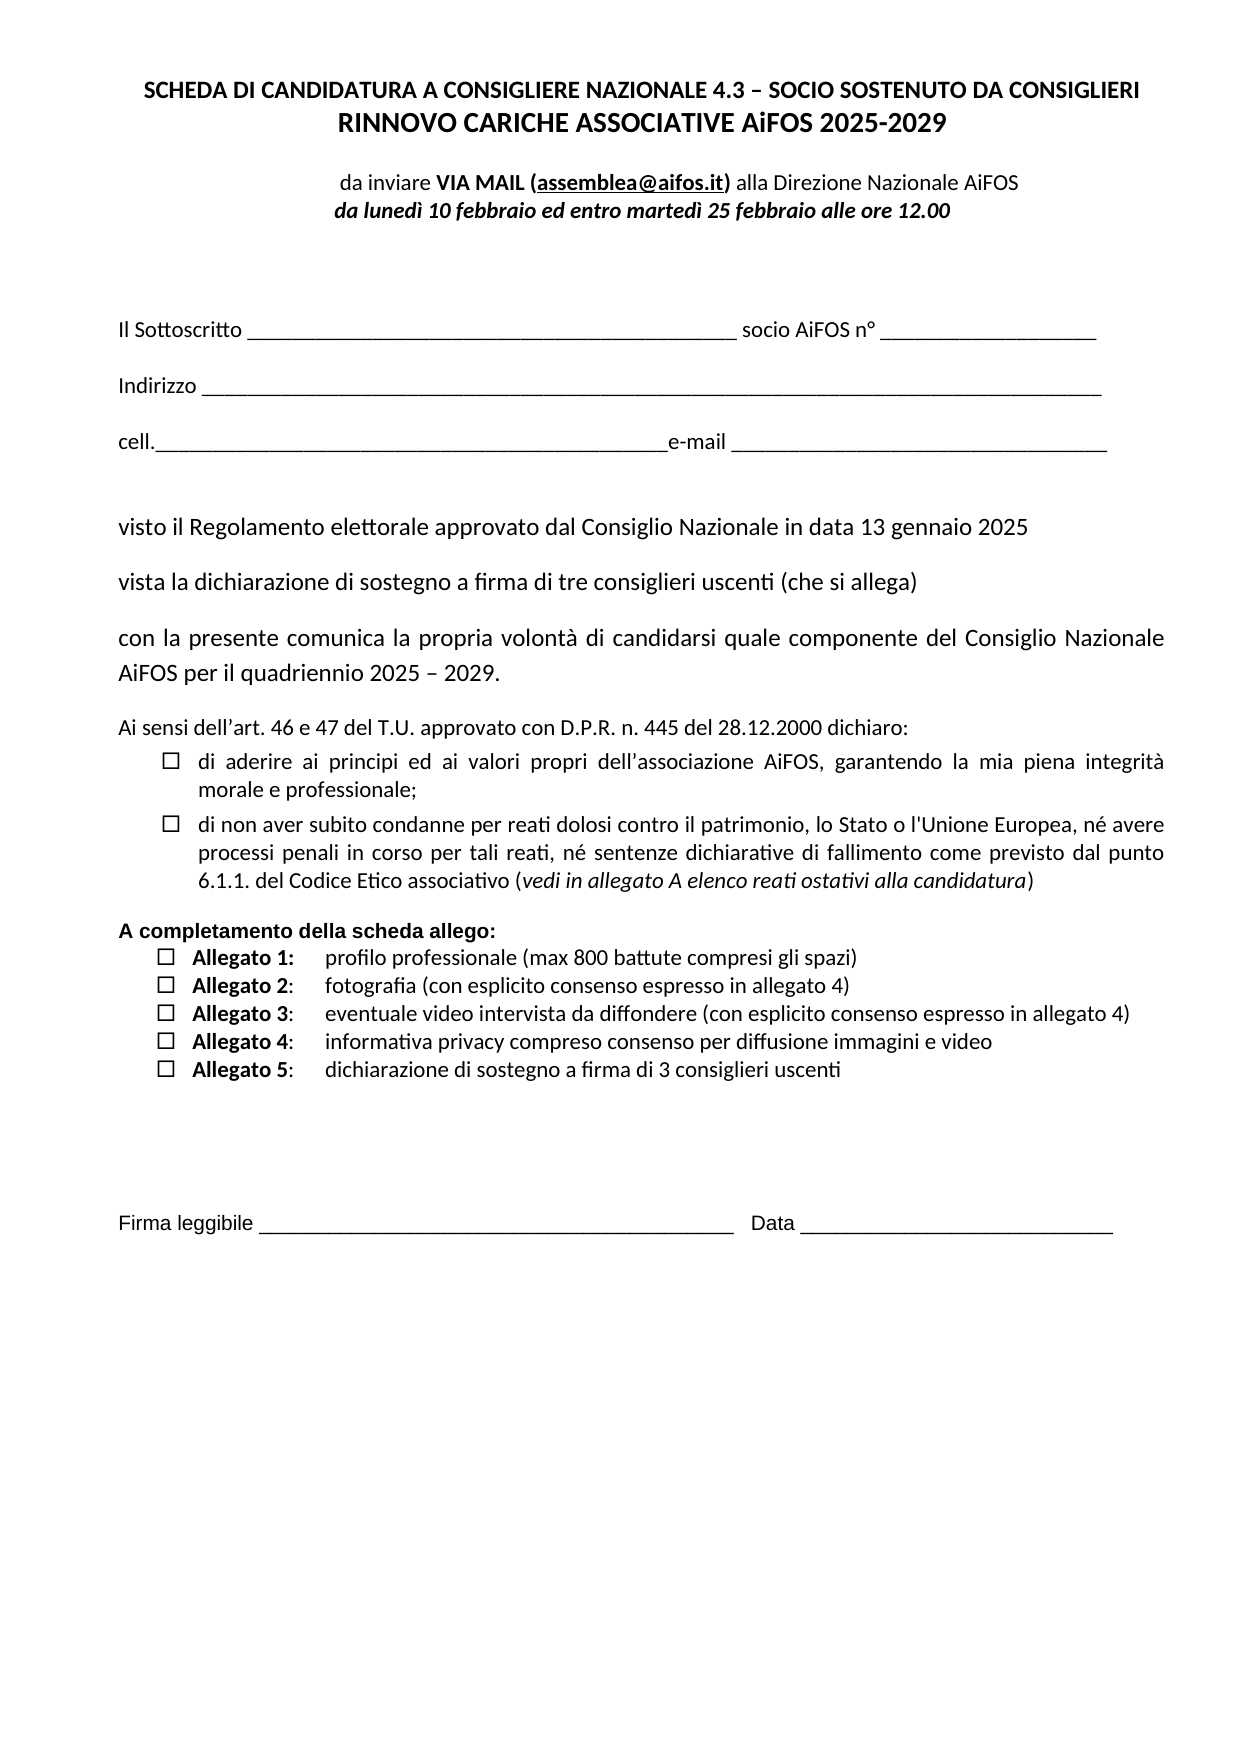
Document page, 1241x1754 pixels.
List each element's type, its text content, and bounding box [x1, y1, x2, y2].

list Allegato 1: profilo professionale (max 800 battute compresi gli spazi) [156, 943, 1167, 971]
text da lunedì 10 febbraio ed entro martedì 25 febbraio alle ore 12.00 [118, 196, 1167, 224]
list di non aver subito condanne per reati dolosi contro il patrimonio, lo Stato o l'Unione Europea, né avere processi penali in corso per tali reati, né sentenze dichiarative di fallimento come previsto dal punto 6.1.1. del Codice Etico associativo (vedi in allegato A elenco reati ostativi alla candidatura) [161, 810, 1167, 894]
list di aderire ai principi ed ai valori propri dell’associazione AiFOS, garantendo la mia piena integrità morale e professionale; [161, 747, 1167, 803]
text Firma leggibile _________________________________________ Data ___________________________ [118, 1211, 1167, 1235]
list Allegato 5: dichiarazione di sostegno a firma di 3 consiglieri uscenti [156, 1055, 1167, 1083]
text da inviare VIA MAIL (assemblea@aifos.it) alla Direzione Nazionale AiFOS [118, 168, 1167, 196]
text Il Sottoscritto ___________________________________________ socio AiFOS n° ___________________ [118, 315, 1167, 343]
text visto il Regolamento elettorale approvato dal Consiglio Nazionale in data 13 gennaio 2025 [118, 511, 1167, 541]
text A completamento della scheda allego: [118, 919, 1167, 943]
text Ai sensi dell’art. 46 e 47 del T.U. approvato con D.P.R. n. 445 del 28.12.2000 dichiaro: [118, 713, 1167, 741]
text cell._____________________________________________e-mail _________________________________ [118, 427, 1167, 455]
list Allegato 4: informativa privacy compreso consenso per diffusione immagini e video [156, 1027, 1167, 1055]
list Allegato 2: fotografia (con esplicito consenso espresso in allegato 4) [156, 971, 1167, 999]
text con la presente comunica la propria volontà di candidarsi quale componente del Consiglio Nazionale AiFOS per il quadriennio 2025 – 2029. [118, 622, 1167, 688]
list Allegato 3: eventuale video intervista da diffondere (con esplicito consenso espresso in allegato 4) [156, 999, 1167, 1027]
text vista la dichiarazione di sostegno a firma di tre consiglieri uscenti (che si allega) [118, 567, 1167, 597]
text Indirizzo _______________________________________________________________________________ [118, 371, 1167, 399]
